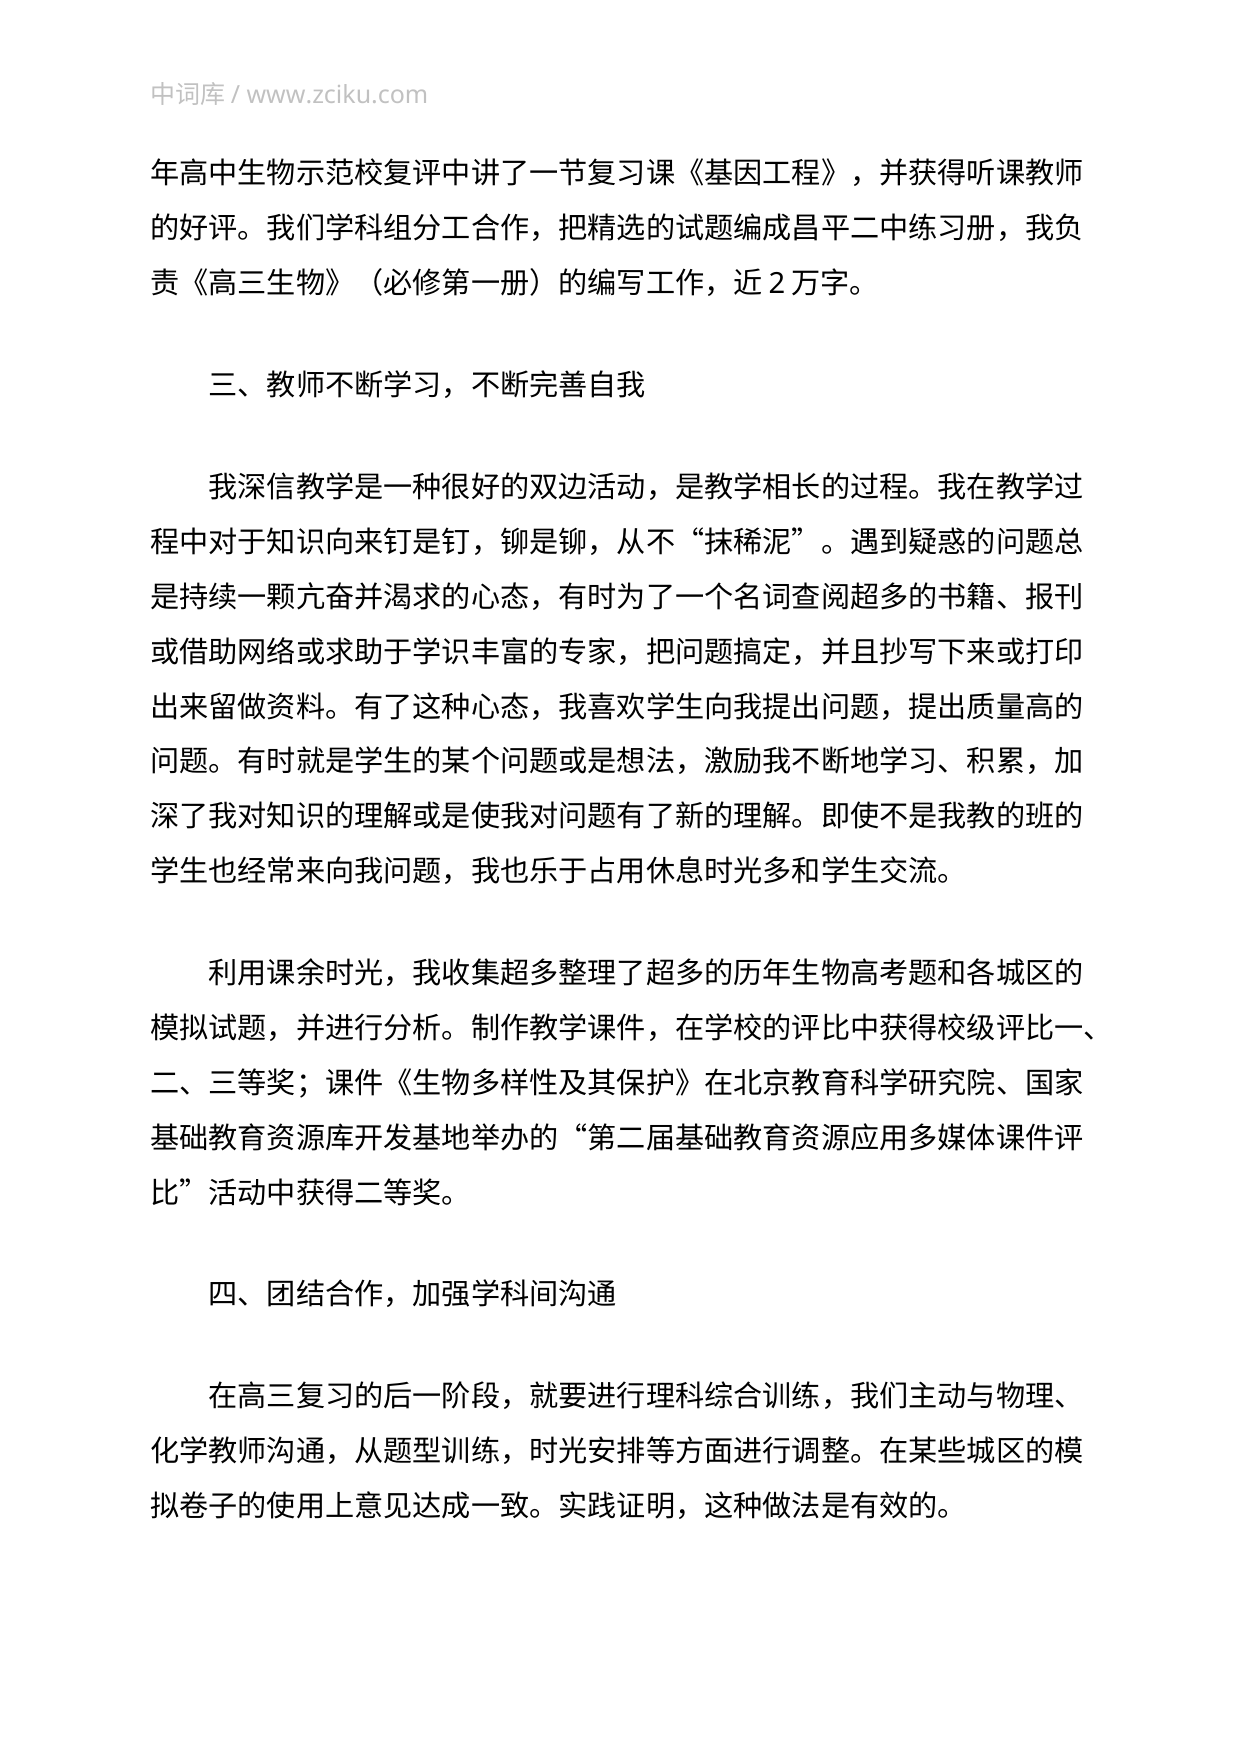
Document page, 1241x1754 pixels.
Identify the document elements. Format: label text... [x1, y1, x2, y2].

text 四、团结合作，加强学科间沟通 [150, 1271, 1090, 1313]
text 我深信教学是一种很好的双边活动，是教学相长的过程。我在教学过程中对于知识向来钉是钉，铆是铆，从不“抹稀泥”。遇到疑惑的问题总是持续一颗亢奋并渴求的心态，有时为了一个名词查阅超多的书籍、报刊或借助网络或求助于学识丰富的专家，把问题搞定，并且抄写下来或打印出来留做资料。有了这种心态，我喜欢学生向我提出问题，提出质量高的问题。有时就是学生的某个问题或是想法，激励我不断地学习、积累，加深了我对知识的理解或是使我对问题有了新的理解。即使不是我教的班的学生也经常来向我问题，我也乐于占用休息时光多和学生交流。 [150, 463, 1090, 890]
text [150, 150, 1090, 302]
text 三、教师不断学习，不断完善自我 [150, 362, 1090, 404]
text 在高三复习的后一阶段，就要进行理科综合训练，我们主动与物理、化学教师沟通，从题型训练，时光安排等方面进行调整。在某些城区的模拟卷子的使用上意见达成一致。实践证明，这种做法是有效的。 [150, 1373, 1090, 1525]
text 利用课余时光，我收集超多整理了超多的历年生物高考题和各城区的模拟试题，并进行分析。制作教学课件，在学校的评比中获得校级评比一、二、三等奖；课件《生物多样性及其保护》在北京教育科学研究院、国家基础教育资源库开发基地举办的“第二届基础教育资源应用多媒体课件评比”活动中获得二等奖。 [150, 949, 1090, 1211]
